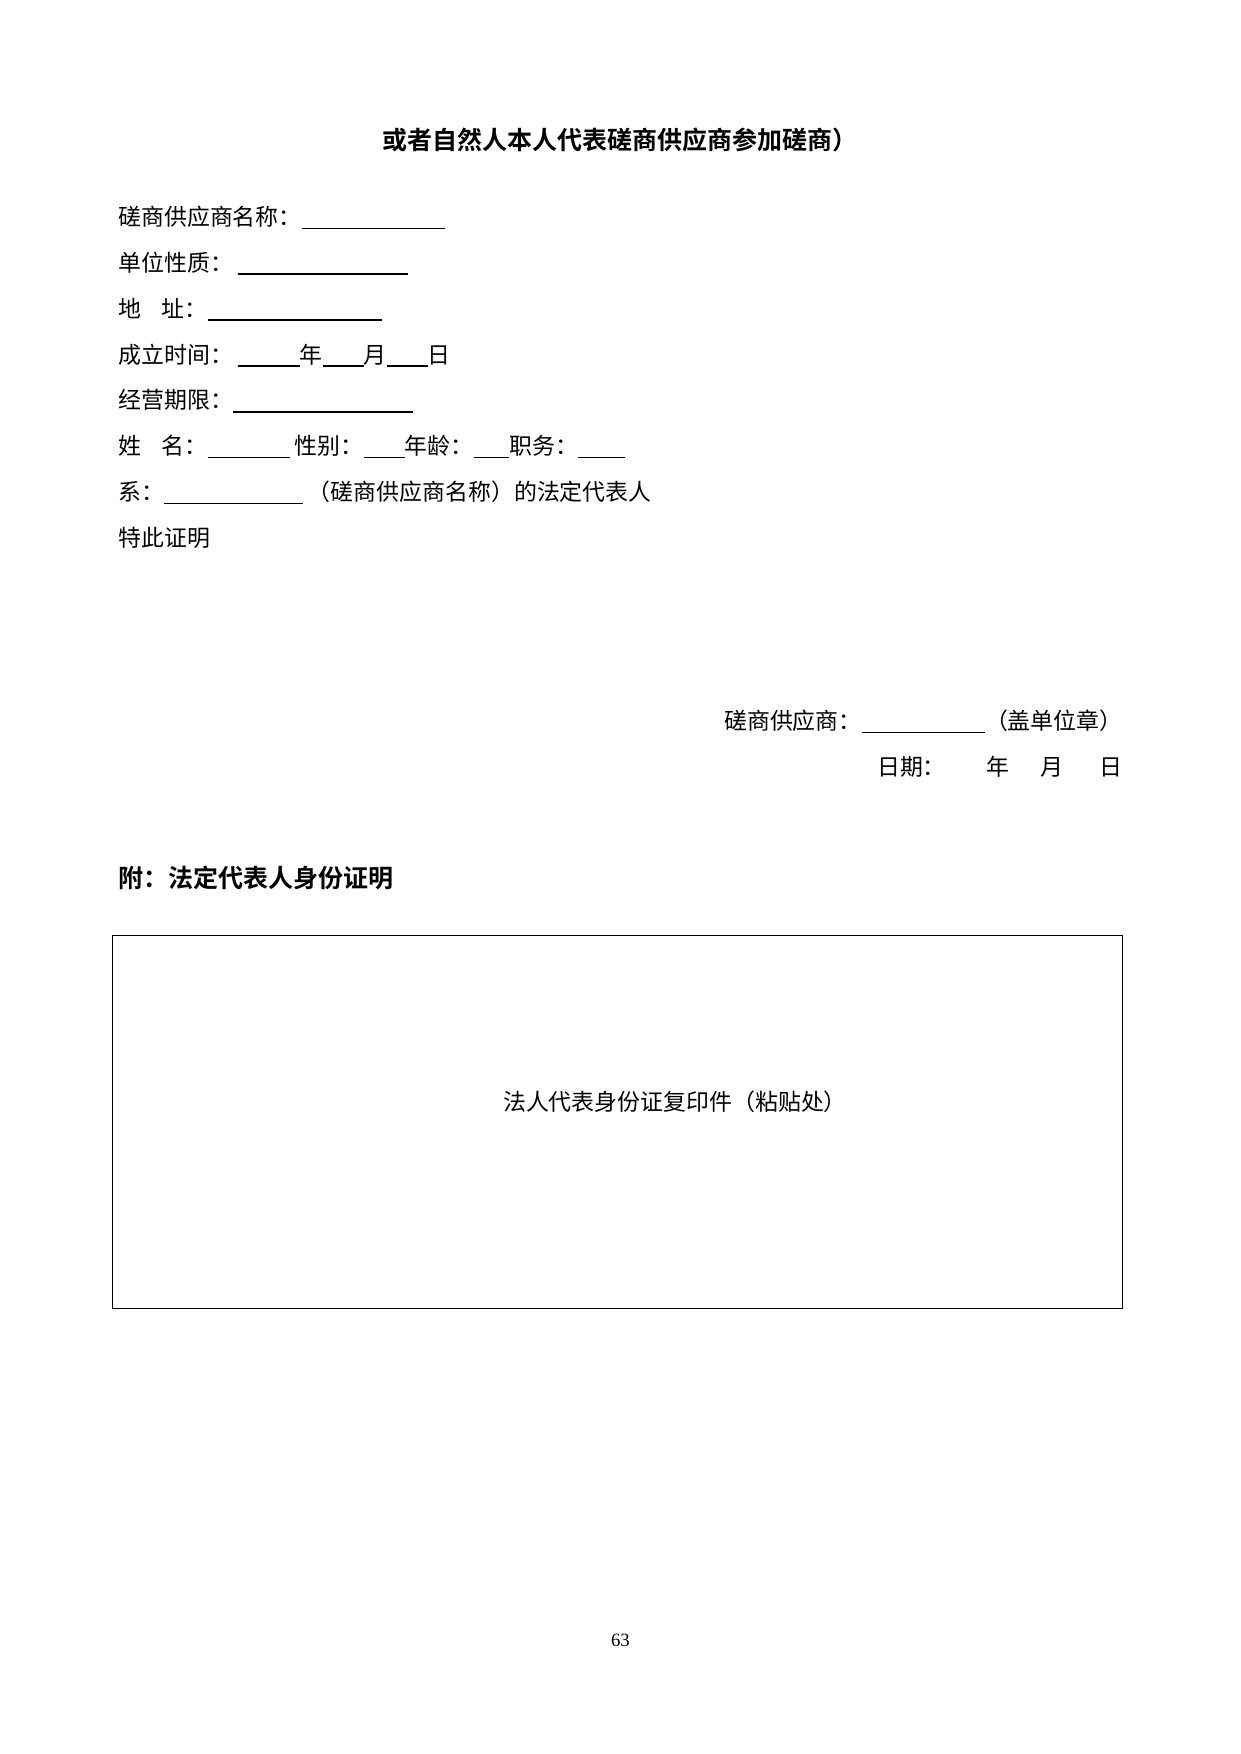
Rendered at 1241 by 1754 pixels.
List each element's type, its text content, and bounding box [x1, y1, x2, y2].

text 单位性质： [118, 235, 1122, 281]
text 经营期限： [118, 372, 1122, 418]
text 地 址： [118, 281, 1122, 326]
text 磋商供应商： （盖单位章） [118, 693, 1122, 739]
text 磋商供应商名称： [118, 189, 1122, 235]
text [118, 118, 1122, 158]
text 系： （磋商供应商名称）的法定代表人 [118, 464, 1122, 510]
text 姓 名： 性别： 年龄： 职务： [118, 418, 1122, 464]
text 附：法定代表人身份证明 [118, 856, 1122, 895]
text 特此证明 [118, 510, 1122, 556]
text 成立时间： 年 月 日 [118, 326, 1122, 372]
text 日期： 年 月 日 [118, 739, 1122, 785]
table_header 法人代表身份证复印件（粘贴处） [113, 936, 1122, 1308]
